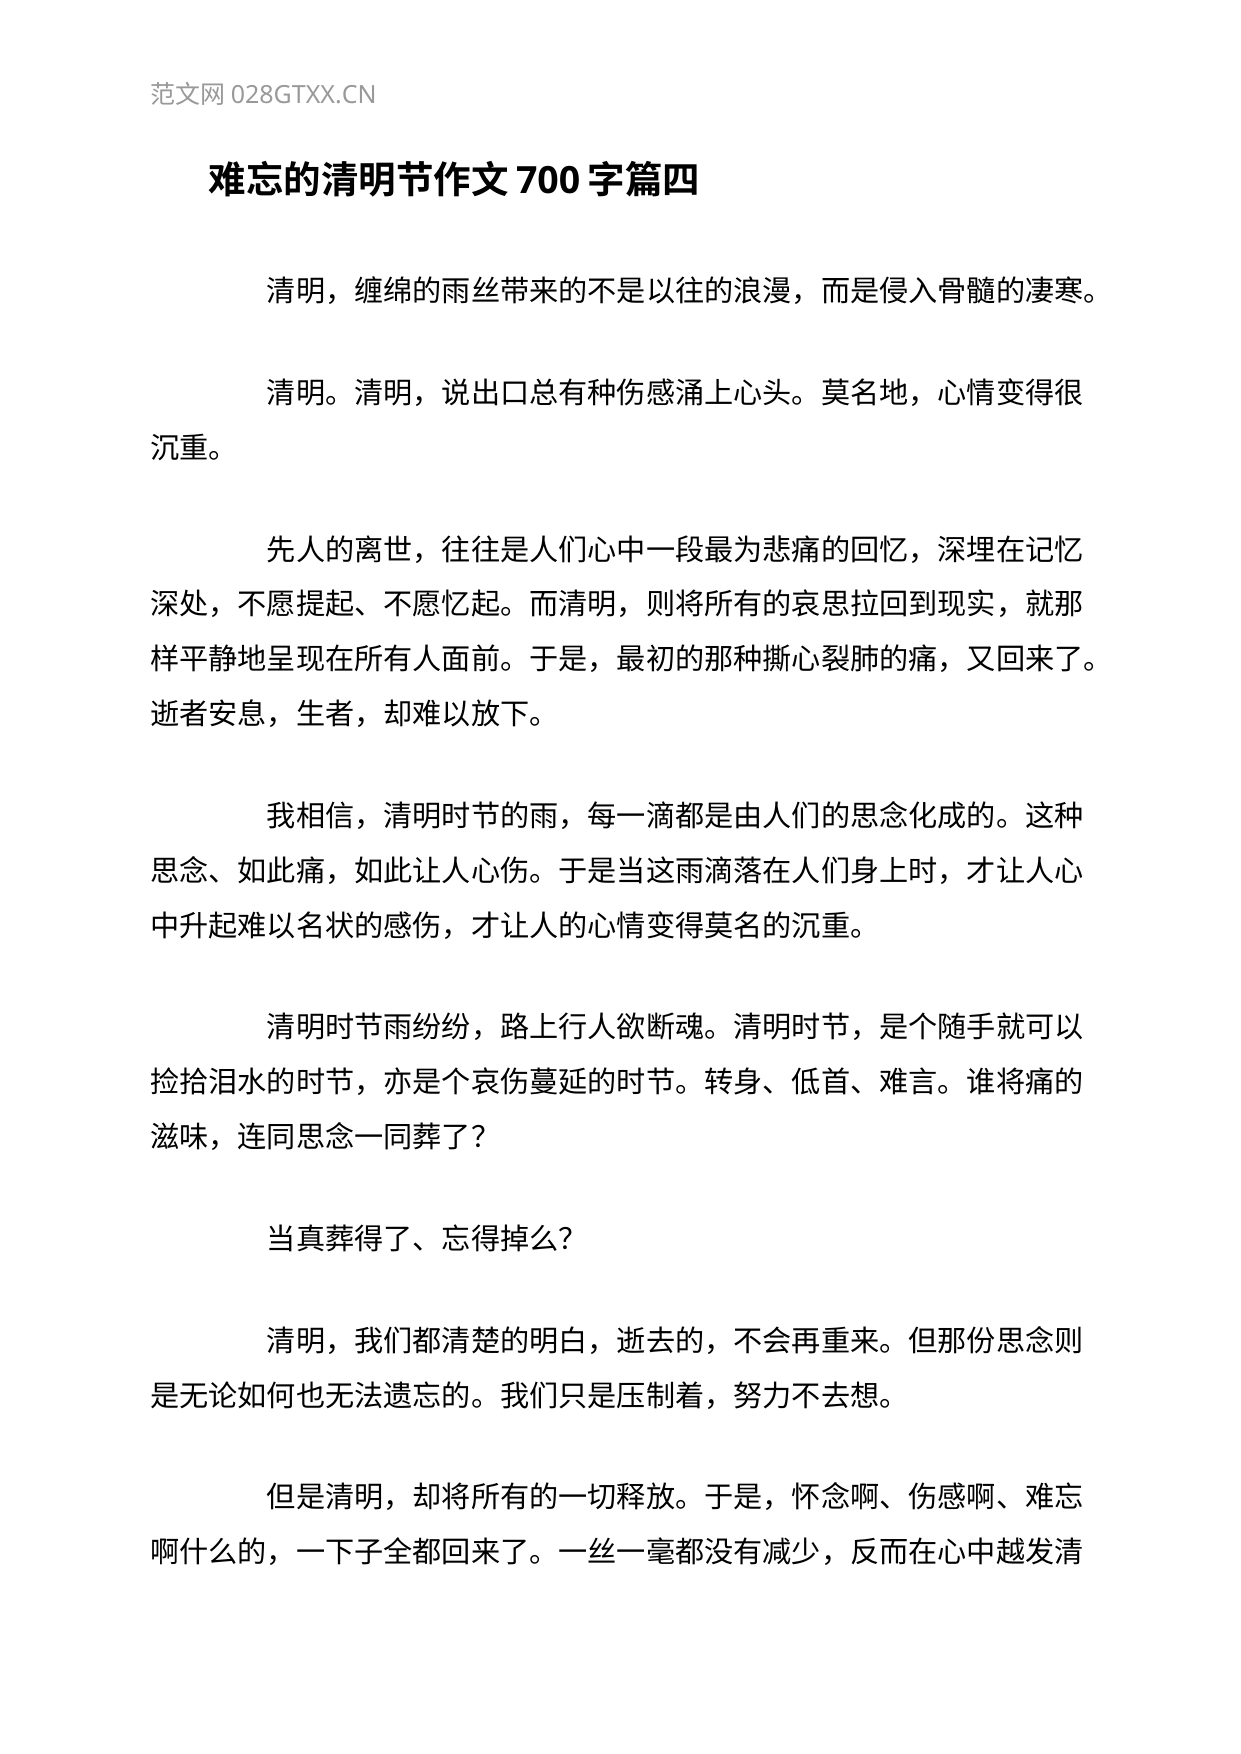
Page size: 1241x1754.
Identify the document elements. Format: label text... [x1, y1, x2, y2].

text 当真葬得了、忘得掉么？ [150, 1216, 1090, 1258]
text 先人的离世，往往是人们心中一段最为悲痛的回忆，深埋在记忆深处，不愿提起、不愿忆起。而清明，则将所有的哀思拉回到现实，就那样平静地呈现在所有人面前。于是，最初的那种撕心裂肺的痛，又回来了。逝者安息，生者，却难以放下。 [150, 526, 1090, 733]
text 我相信，清明时节的雨，每一滴都是由人们的思念化成的。这种思念、如此痛，如此让人心伤。于是当这雨滴落在人们身上时，才让人心中升起难以名状的感伤，才让人的心情变得莫名的沉重。 [150, 792, 1090, 944]
text 清明。清明，说出口总有种伤感涌上心头。莫名地，心情变得很沉重。 [150, 369, 1090, 467]
text 清明时节雨纷纷，路上行人欲断魂。清明时节，是个随手就可以捡拾泪水的时节，亦是个哀伤蔓延的时节。转身、低首、难言。谁将痛的滋味，连同思念一同葬了？ [150, 1004, 1090, 1156]
text 难忘的清明节作文700字篇四 [150, 150, 1090, 204]
text 清明，我们都清楚的明白，逝去的，不会再重来。但那份思念则是无论如何也无法遗忘的。我们只是压制着，努力不去想。 [150, 1317, 1090, 1414]
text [150, 1474, 1090, 1571]
text 清明，缠绵的雨丝带来的不是以往的浪漫，而是侵入骨髓的凄寒。 [150, 268, 1090, 310]
